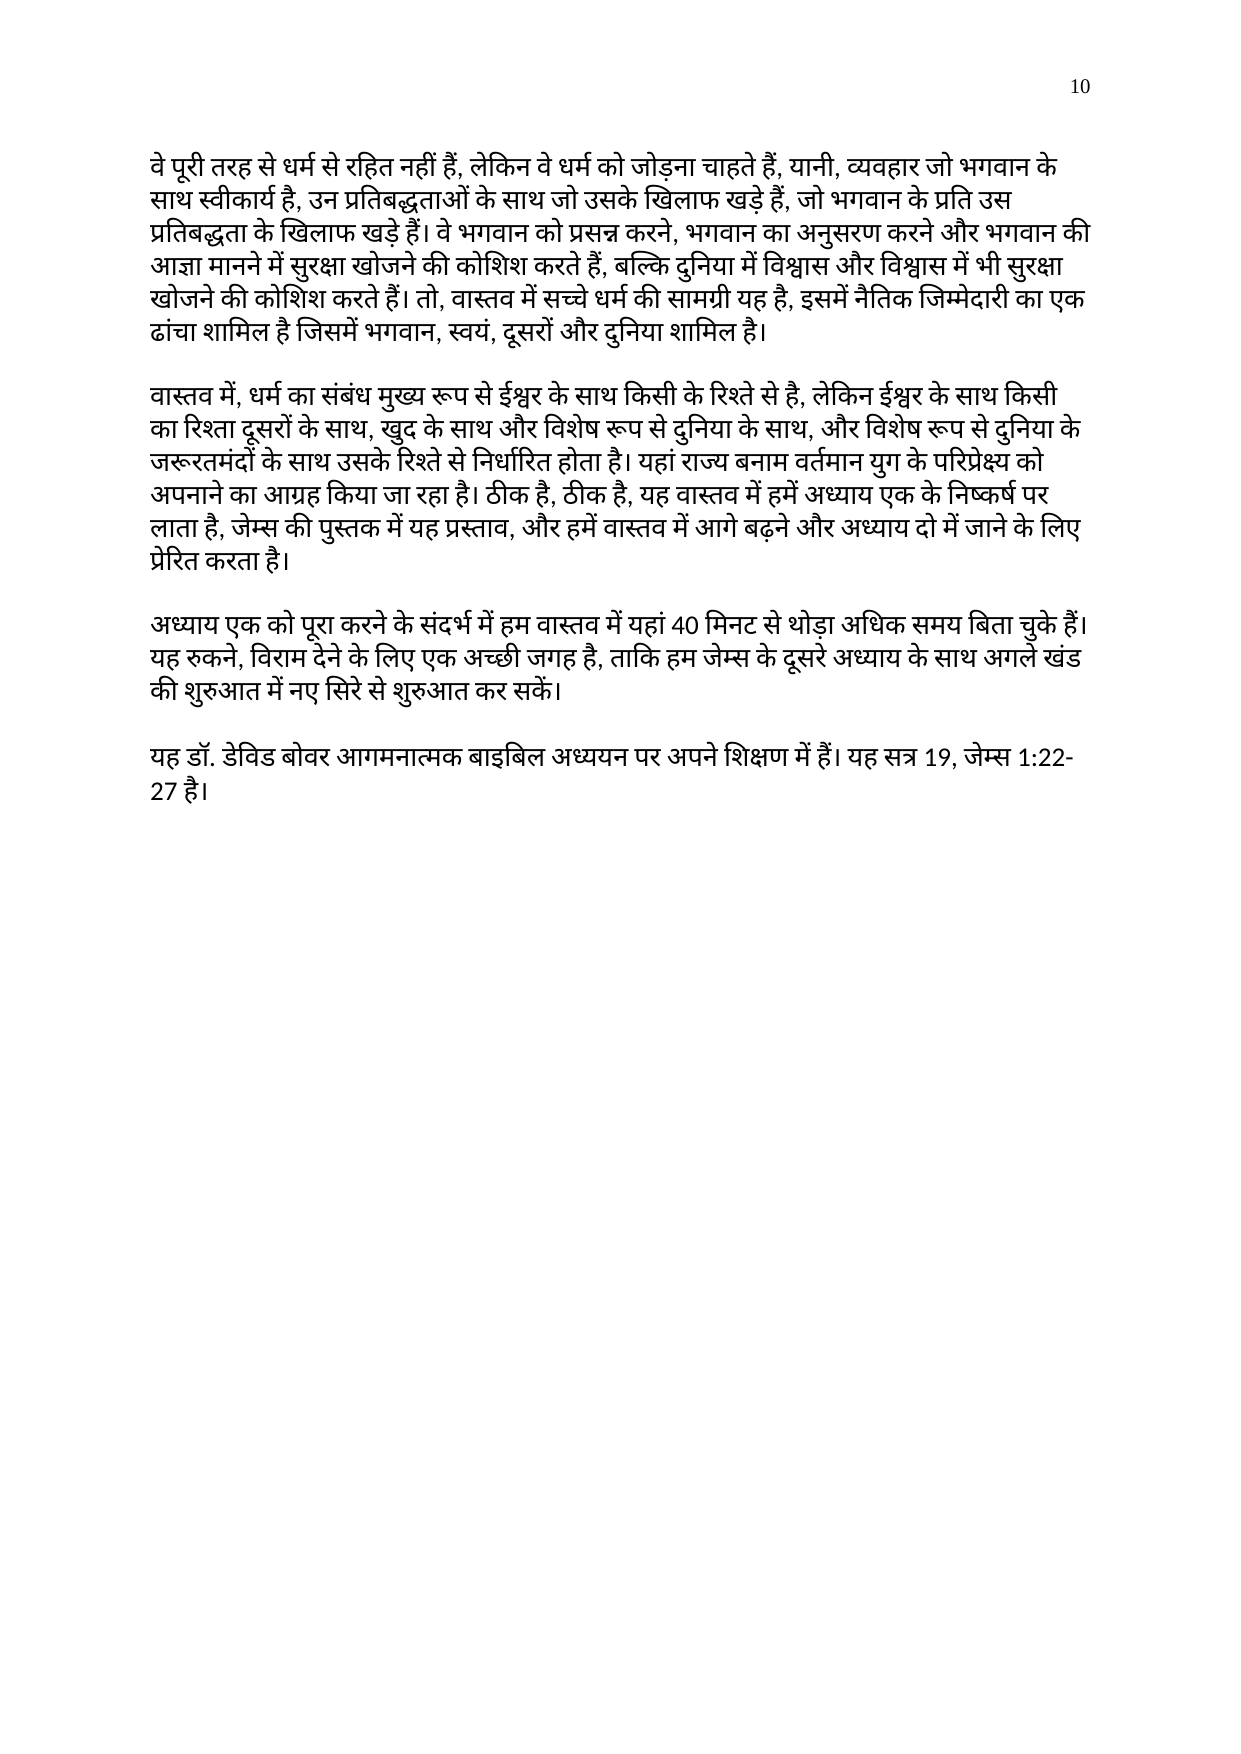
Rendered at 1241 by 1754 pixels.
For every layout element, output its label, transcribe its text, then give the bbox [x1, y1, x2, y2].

text यह डॉ. डेविड बोवर आगमनात्मक बाइबिल अध्ययन पर अपने शिक्षण में हैं। यह सत्र 19, जेम्स 1:22-27 है। [150, 741, 1090, 831]
text वास्तव में, धर्म का संबंध मुख्य रूप से ईश्वर के साथ किसी के रिश्ते से है, लेकिन ईश्वर के साथ किसी का रिश्ता दूसरों के साथ, खुद के साथ और विशेष रूप से दुनिया के साथ, और विशेष रूप से दुनिया के जरूरतमंदों के साथ उसके रिश्ते से निर्धारित होता है। यहां राज्य बनाम वर्तमान युग के परिप्रेक्ष्य को अपनाने का आग्रह किया जा रहा है। ठीक है, ठीक है, यह वास्तव में हमें अध्याय एक के निष्कर्ष पर लाता है, जेम्स की पुस्तक में यह प्रस्ताव, और हमें वास्तव में आगे बढ़ने और अध्याय दो में जाने के लिए प्रेरित करता है। [150, 379, 1090, 577]
text वे पूरी तरह से धर्म से रहित नहीं हैं, लेकिन वे धर्म को जोड़ना चाहते हैं, यानी, व्यवहार जो भगवान के साथ स्वीकार्य है, उन प्रतिबद्धताओं के साथ जो उसके खिलाफ खड़े हैं, जो भगवान के प्रति उस प्रतिबद्धता के खिलाफ खड़े हैं। वे भगवान को प्रसन्न करने, भगवान का अनुसरण करने और भगवान की आज्ञा मानने में सुरक्षा खोजने की कोशिश करते हैं, बल्कि दुनिया में विश्वास और विश्वास में भी सुरक्षा खोजने की कोशिश करते हैं। तो, वास्तव में सच्चे धर्म की सामग्री यह है, इसमें नैतिक जिम्मेदारी का एक ढांचा शामिल है जिसमें भगवान, स्वयं, दूसरों और दुनिया शामिल है। [150, 150, 1090, 348]
text अध्याय एक को पूरा करने के संदर्भ में हम वास्तव में यहां 40 मिनट से थोड़ा अधिक समय बिता चुके हैं। यह रुकने, विराम देने के लिए एक अच्छी जगह है, ताकि हम जेम्स के दूसरे अध्याय के साथ अगले खंड की शुरुआत में नए सिरे से शुरुआत कर सकें। [150, 608, 1090, 708]
